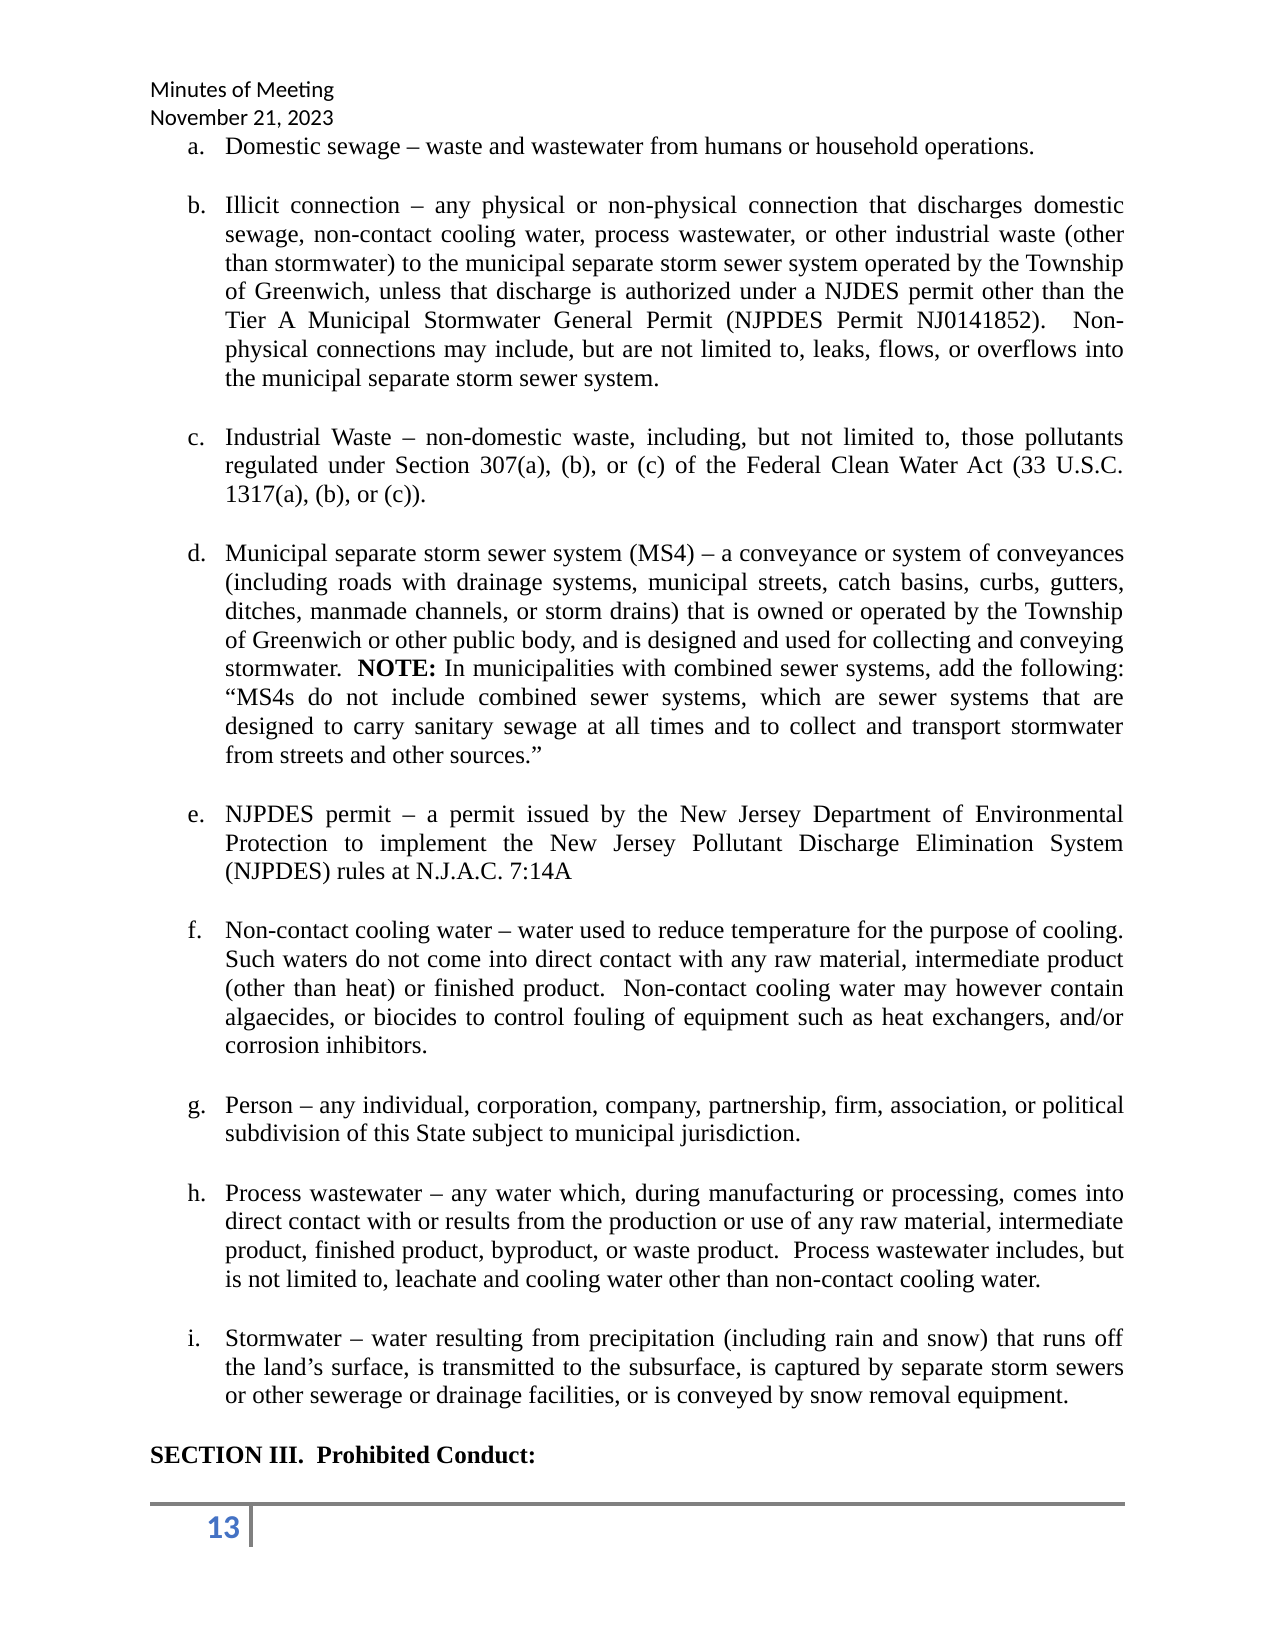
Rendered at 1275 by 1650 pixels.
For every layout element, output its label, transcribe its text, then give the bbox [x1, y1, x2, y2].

list Person – any individual, corporation, company, partnership, firm, association, or political subdivision of this State subject to municipal jurisdiction. [187, 1090, 1125, 1147]
list Municipal separate storm sewer system (MS4) – a conveyance or system of conveyances (including roads with drainage systems, municipal streets, catch basins, curbs, gutters, ditches, manmade channels, or storm drains) that is owned or operated by the Township of Greenwich or other public body, and is designed and used for collecting and conveying stormwater. NOTE: In municipalities with combined sewer systems, add the following: “MS4s do not include combined sewer systems, which are sewer systems that are designed to carry sanitary sewage at all times and to collect and transport stormwater from streets and other sources.” [187, 538, 1125, 768]
list Domestic sewage – waste and wastewater from humans or household operations. [187, 131, 1125, 160]
list Industrial Waste – non-domestic waste, including, but not limited to, those pollutants regulated under Section 307(a), (b), or (c) of the Federal Clean Water Act (33 U.S.C. 1317(a), (b), or (c)). [187, 422, 1125, 508]
list Non-contact cooling water – water used to reduce temperature for the purpose of cooling. Such waters do not come into direct contact with any raw material, intermediate product (other than heat) or finished product. Non-contact cooling water may however contain algaecides, or biocides to control fouling of equipment such as heat exchangers, and/or corrosion inhibitors. [187, 916, 1125, 1059]
list Stormwater – water resulting from precipitation (including rain and snow) that runs off the land’s surface, is transmitted to the subsurface, is captured by separate storm sewers or other sewerage or drainage facilities, or is conveyed by snow removal equipment. [187, 1323, 1125, 1409]
list Process wastewater – any water which, during manufacturing or processing, comes into direct contact with or results from the production or use of any raw material, intermediate product, finished product, byproduct, or waste product. Process wastewater includes, but is not limited to, leachate and cooling water other than non-contact cooling water. [187, 1178, 1125, 1293]
list Illicit connection – any physical or non-physical connection that discharges domestic sewage, non-contact cooling water, process wastewater, or other industrial waste (other than stormwater) to the municipal separate storm sewer system operated by the Township of Greenwich, unless that discharge is authorized under a NJDES permit other than the Tier A Municipal Stormwater General Permit (NJPDES Permit NJ0141852). Non-physical connections may include, but are not limited to, leaks, flows, or overflows into the municipal separate storm sewer system. [187, 190, 1125, 391]
text SECTION III. Prohibited Conduct: [150, 1440, 1125, 1468]
list NJPDES permit – a permit issued by the New Jersey Department of Environmental Protection to implement the New Jersey Pollutant Discharge Elimination System (NJPDES) rules at N.J.A.C. 7:14A [187, 799, 1125, 885]
